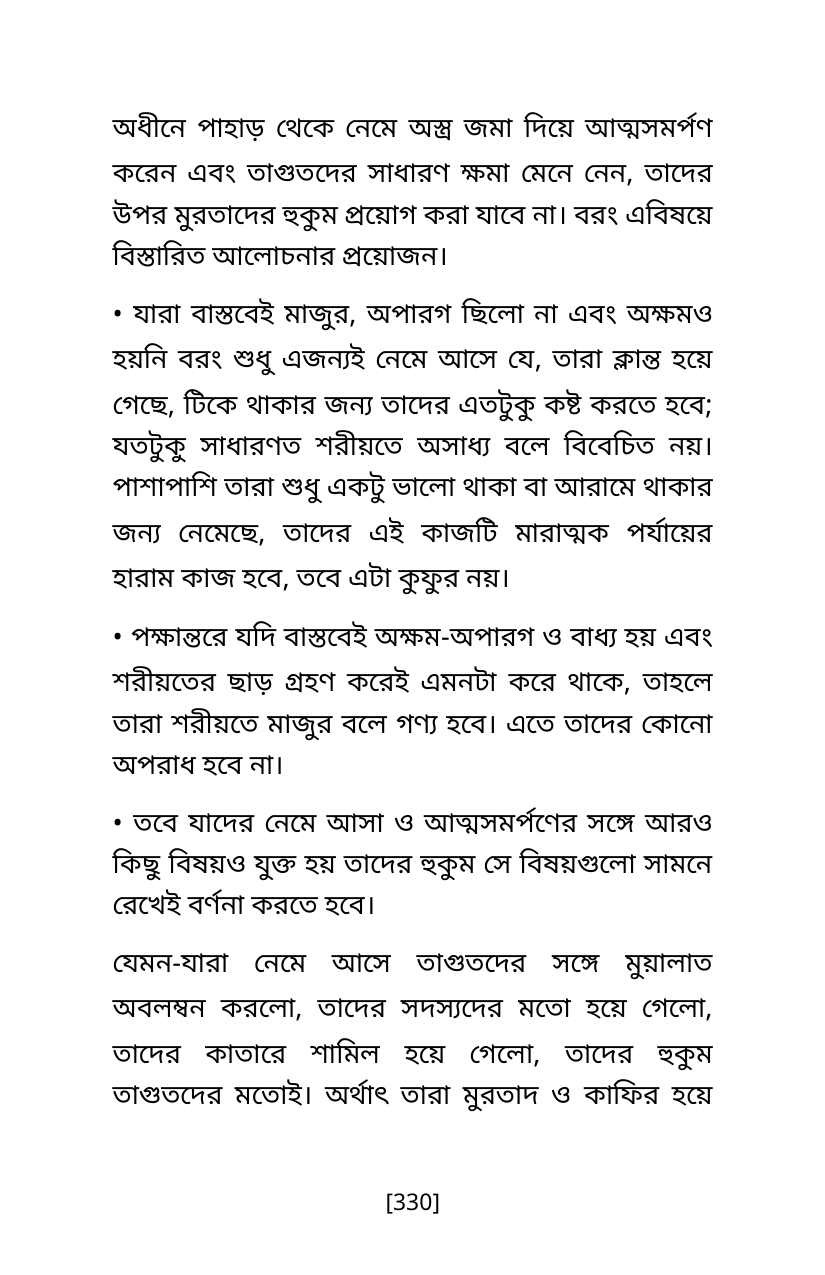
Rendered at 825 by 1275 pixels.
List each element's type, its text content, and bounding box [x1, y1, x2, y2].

text • যারা বাস্তবেই মাজুর, অপারগ ছিলো না এবং অক্ষমও হয়নি বরং শুধু এজন্যই নেমে আসে যে, তারা ক্লান্ত হয়ে গেছে, টিকে থাকার জন্য তাদের এতটুকু কষ্ট করতে হবে; যতটুকু সাধারণত শরীয়তে অসাধ্য বলে বিবেচিত নয়। পাশাপাশি তারা শুধু একটু ভালো থাকা বা আরামে থাকার জন্য নেমেছে, তাদের এই কাজটি মারাত্মক পর্যায়ের হারাম কাজ হবে, তবে এটা কুফুর নয়। [112, 294, 712, 599]
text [112, 112, 712, 276]
text • পক্ষান্তরে যদি বাস্তবেই অক্ষম-অপারগ ও বাধ্য হয় এবং শরীয়তের ছাড় গ্রহণ করেই এমনটা করে থাকে, তাহলে তারা শরীয়তে মাজুর বলে গণ্য হবে। এতে তাদের কোনো অপরাধ হবে না। [112, 617, 712, 785]
text • তবে যাদের নেমে আসা ও আত্মসমর্পণের সঙ্গে আরও কিছু বিষয়ও যুক্ত হয় তাদের হুকুম সে বিষয়গুলো সামনে রেখেই বর্ণনা করতে হবে। [112, 803, 712, 926]
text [112, 943, 712, 1116]
